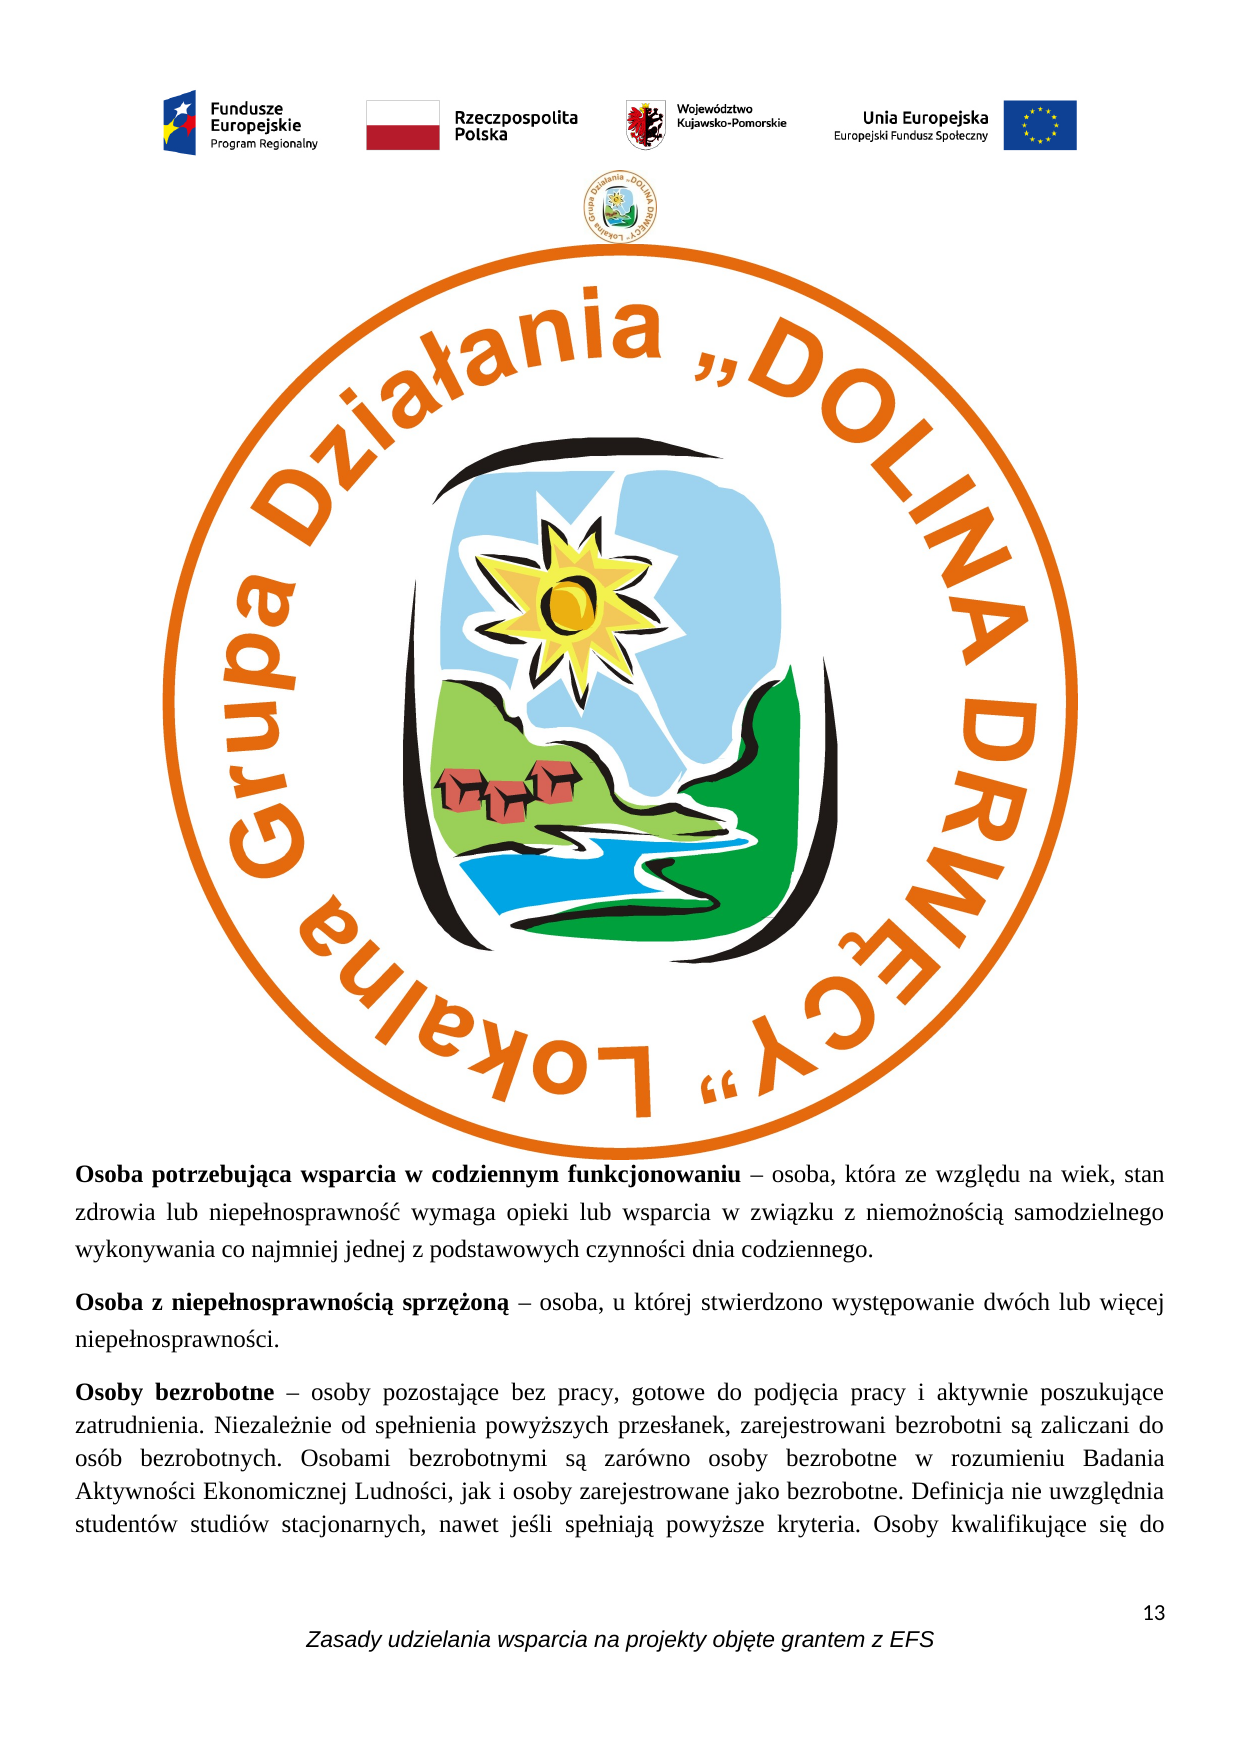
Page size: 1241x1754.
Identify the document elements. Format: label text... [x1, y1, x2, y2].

text Osoba potrzebująca wsparcia w codziennym funkcjonowaniu – osoba, która ze względu na wiek, stan zdrowia lub niepełnosprawność wymaga opieki lub wsparcia w związku z niemożnością samodzielnego wykonywania co najmniej jednej z podstawowych czynności dnia codziennego. [75, 1159, 1165, 1263]
picture [147, 73, 1093, 1160]
text Osoba z niepełnosprawnością sprzężoną – osoba, u której stwierdzono występowanie dwóch lub więcej niepełnosprawności. [75, 1287, 1165, 1353]
text Osoby bezrobotne – osoby pozostające bez pracy, gotowe do podjęcia pracy i aktywnie poszukujące zatrudnienia. Niezależnie od spełnienia powyższych przesłanek, zarejestrowani bezrobotni są zaliczani do osób bezrobotnych. Osobami bezrobotnymi są zarówno osoby bezrobotne w rozumieniu Badania Aktywności Ekonomicznej Ludności, jak i osoby zarejestrowane jako bezrobotne. Definicja nie uwzględnia studentów studiów stacjonarnych, nawet jeśli spełniają powyższe kryteria. Osoby kwalifikujące się do urlopu macierzyńskiego lub rodzicielskiego, które są bezrobotne w rozumieniu niniejszej definicji (nie pobierają świadczeń z tytułu urlopu), są również osobami bezrobotnymi; [75, 1377, 1165, 1538]
